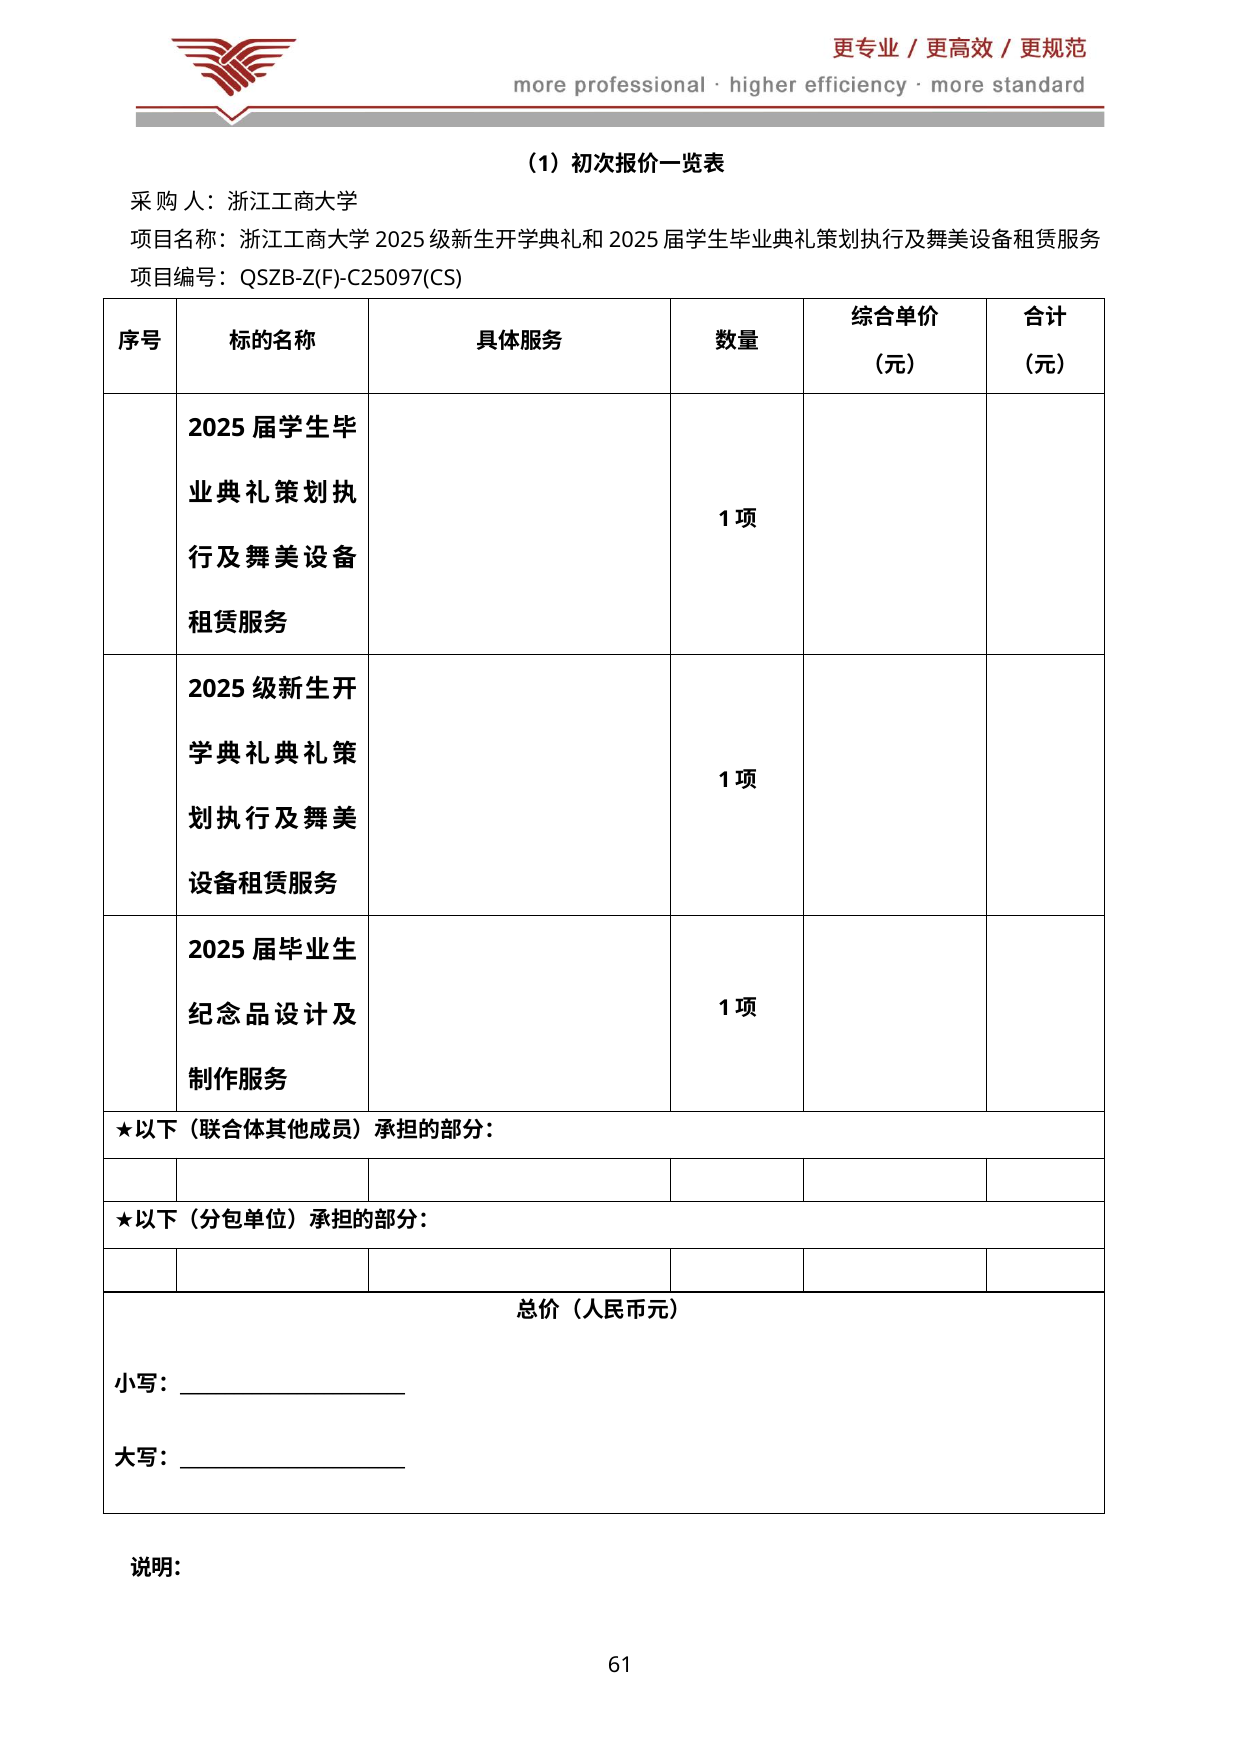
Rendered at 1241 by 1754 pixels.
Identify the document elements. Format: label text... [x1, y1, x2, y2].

table_cell [369, 1249, 670, 1291]
table_cell ★以下（联合体其他成员）承担的部分： [104, 1112, 1104, 1158]
table_cell [987, 916, 1104, 1111]
table_cell 2025级新生开学典礼典礼策划执行及舞美设备租赁服务 [177, 655, 368, 914]
picture [135, 14, 1105, 127]
table_cell [369, 1159, 670, 1201]
table_cell [804, 916, 986, 1111]
table_cell 2025届毕业生纪念品设计及制作服务 [177, 916, 368, 1111]
table_cell [369, 394, 670, 653]
table_cell [987, 394, 1104, 653]
table_header 合计 （元） [987, 299, 1104, 392]
table_cell [177, 1159, 368, 1201]
table_cell [987, 655, 1104, 914]
table_header 具体服务 [369, 299, 670, 392]
text 项目名称：浙江工商大学2025级新生开学典礼和2025届学生毕业典礼策划执行及舞美设备租赁服务 [130, 222, 1110, 253]
table_cell [104, 1249, 176, 1291]
table_cell [369, 655, 670, 914]
table_cell [804, 655, 986, 914]
text （1）初次报价一览表 [130, 146, 1110, 177]
table_cell [671, 1159, 803, 1201]
table_header 标的名称 [177, 299, 368, 392]
table_header 序号 [104, 299, 176, 392]
table_cell [804, 1249, 986, 1291]
table_cell [104, 394, 176, 653]
table_cell 1项 [671, 655, 803, 914]
table_cell [987, 1159, 1104, 1201]
table_cell [104, 916, 176, 1111]
table_cell [104, 1159, 176, 1201]
table_cell [804, 394, 986, 653]
table_cell [671, 1249, 803, 1291]
text 项目编号：QSZB-Z(F)-C25097(CS) [130, 260, 1110, 292]
table_cell ★以下（分包单位）承担的部分： [104, 1202, 1104, 1248]
table_cell 总价（人民币元） 小写：_________________________ 大写：_________________________ [104, 1293, 1104, 1513]
table_header 综合单价 （元） [804, 299, 986, 392]
table_cell 2025届学生毕业典礼策划执行及舞美设备租赁服务 [177, 394, 368, 653]
text 采 购 人：浙江工商大学 [130, 184, 1110, 216]
table_cell [369, 916, 670, 1111]
table_cell 1项 [671, 394, 803, 653]
text 说明： [130, 1550, 1110, 1581]
table_cell 1项 [671, 916, 803, 1111]
table_cell [104, 655, 176, 914]
table_cell [987, 1249, 1104, 1291]
table_cell [177, 1249, 368, 1291]
table_header 数量 [671, 299, 803, 392]
table_cell [804, 1159, 986, 1201]
